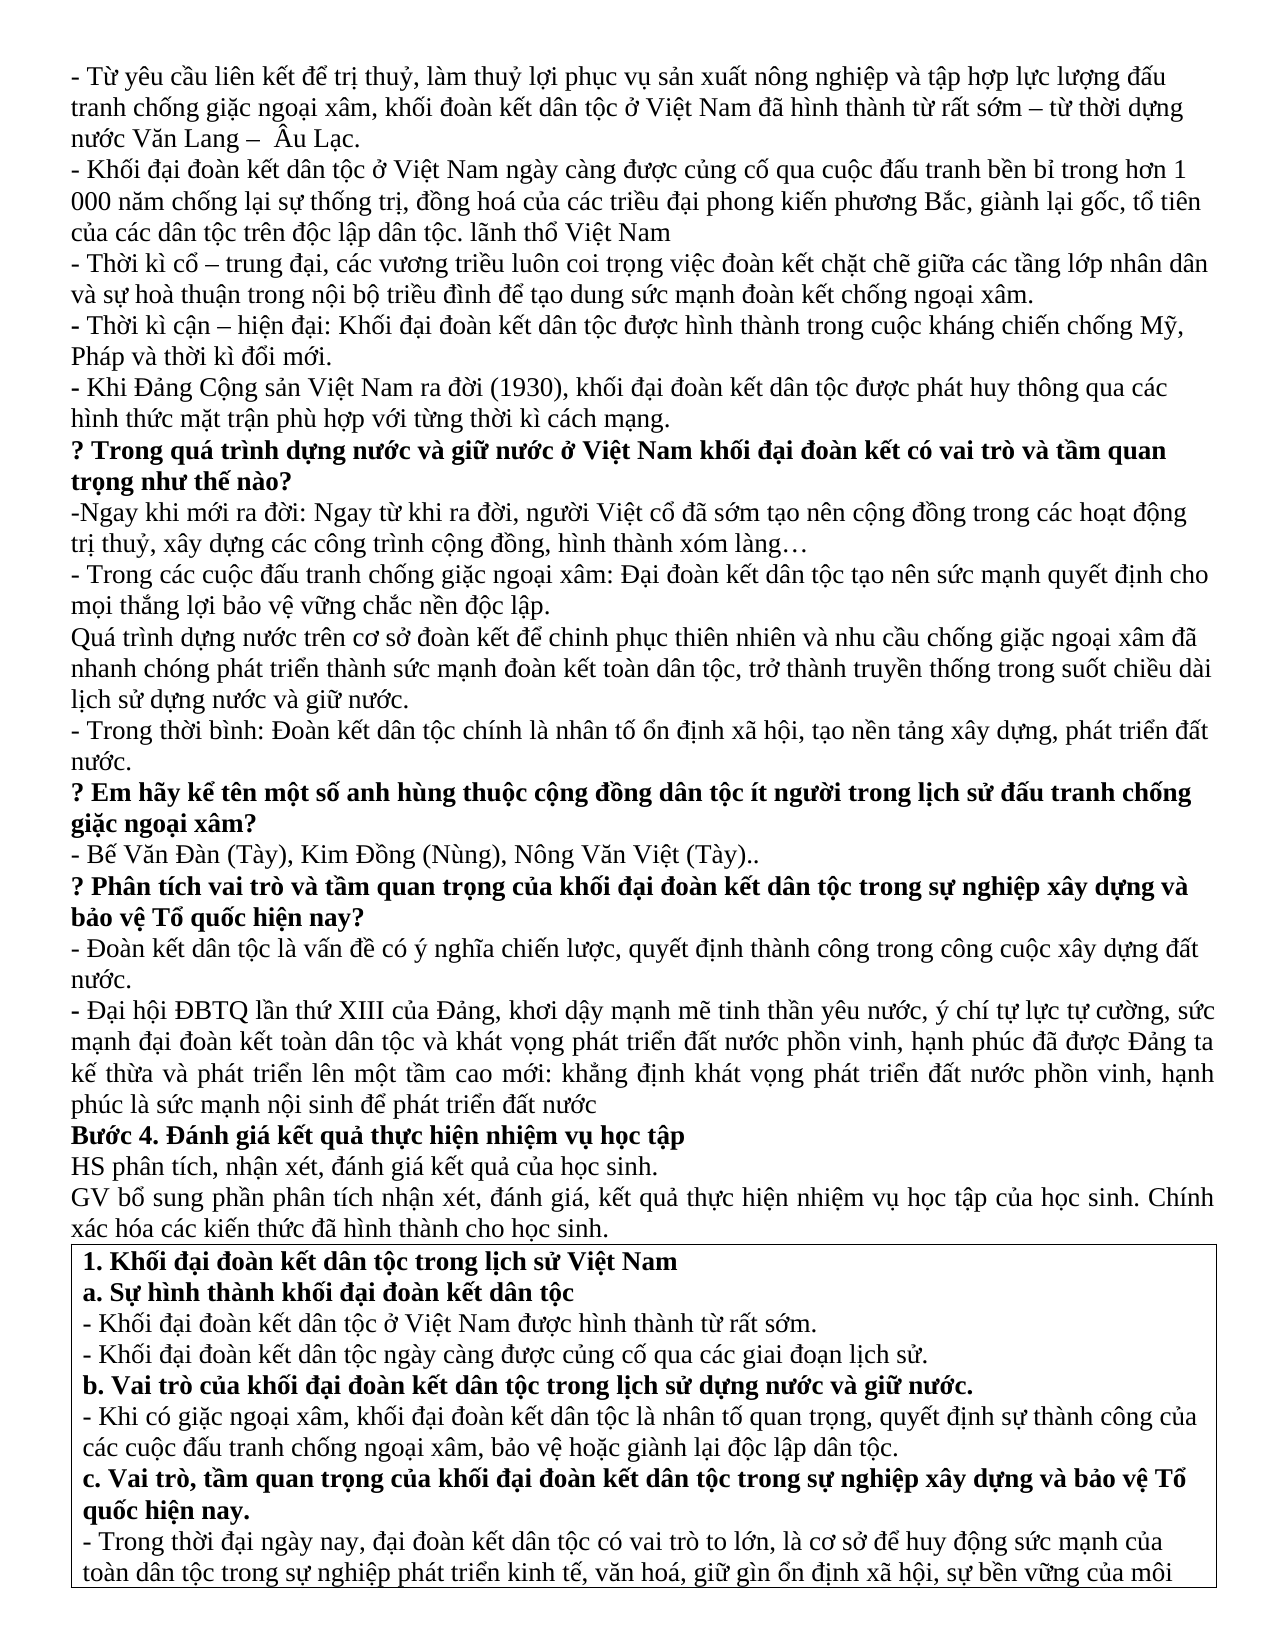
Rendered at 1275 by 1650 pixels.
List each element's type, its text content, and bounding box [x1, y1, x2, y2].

text ? Em hãy kể tên một số anh hùng thuộc cộng đồng dân tộc ít người trong lịch sử đấu tranh chống giặc ngoại xâm? [71, 776, 1216, 839]
text - Đoàn kết dân tộc là vấn đề có ý nghĩa chiến lược, quyết định thành công trong công cuộc xây dựng đất nước. [71, 932, 1216, 994]
text - Thời kì cổ – trung đại, các vương triều luôn coi trọng việc đoàn kết chặt chẽ giữa các tầng lớp nhân dân và sự hoà thuận trong nội bộ triều đình để tạo dung sức mạnh đoàn kết chống ngoại xâm. [71, 247, 1216, 309]
text - Bế Văn Đàn (Tày), Kim Đồng (Nùng), Nông Văn Việt (Tày).. [71, 839, 1216, 870]
text - Từ yêu cầu liên kết để trị thuỷ, làm thuỷ lợi phục vụ sản xuất nông nghiệp và tập hợp lực lượng đấu tranh chống giặc ngoại xâm, khối đoàn kết dân tộc ở Việt Nam đã hình thành từ rất sớm – từ thời dựng nước Văn Lang – Âu Lạc. [71, 60, 1216, 153]
text ? Trong quá trình dựng nước và giữ nước ở Việt Nam khối đại đoàn kết có vai trò và tầm quan trọng như thế nào? [71, 434, 1216, 496]
text - Khi Đảng Cộng sản Việt Nam ra đời (1930), khối đại đoàn kết dân tộc được phát huy thông qua các hình thức mặt trận phù hợp với từng thời kì cách mạng. [71, 371, 1216, 434]
text Quá trình dựng nước trên cơ sở đoàn kết để chinh phục thiên nhiên và nhu cầu chống giặc ngoại xâm đã nhanh chóng phát triển thành sức mạnh đoàn kết toàn dân tộc, trở thành truyền thống trong suốt chiều dài lịch sử dựng nước và giữ nước. [71, 621, 1216, 714]
text - Trong các cuộc đấu tranh chống giặc ngoại xâm: Đại đoàn kết dân tộc tạo nên sức mạnh quyết định cho mọi thắng lợi bảo vệ vững chắc nền độc lập. [71, 558, 1216, 621]
text - Thời kì cận – hiện đại: Khối đại đoàn kết dân tộc được hình thành trong cuộc kháng chiến chống Mỹ, Pháp và thời kì đổi mới. [71, 309, 1216, 371]
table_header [72, 1245, 1216, 1587]
text GV bổ sung phần phân tích nhận xét, đánh giá, kết quả thực hiện nhiệm vụ học tập của học sinh. Chính xác hóa các kiến thức đã hình thành cho học sinh. [71, 1181, 1216, 1243]
text ? Phân tích vai trò và tầm quan trọng của khối đại đoàn kết dân tộc trong sự nghiệp xây dựng và bảo vệ Tổ quốc hiện nay? [71, 870, 1216, 932]
text Bước 4. Đánh giá kết quả thực hiện nhiệm vụ học tập [71, 1119, 1216, 1150]
text HS phân tích, nhận xét, đánh giá kết quả của học sinh. [71, 1150, 1216, 1181]
text -Ngay khi mới ra đời: Ngay từ khi ra đời, người Việt cổ đã sớm tạo nên cộng đồng trong các hoạt động trị thuỷ, xây dựng các công trình cộng đồng, hình thành xóm làng… [71, 496, 1216, 558]
text - Trong thời bình: Đoàn kết dân tộc chính là nhân tố ổn định xã hội, tạo nền tảng xây dựng, phát triển đất nước. [71, 714, 1216, 776]
text - Đại hội ĐBTQ lần thứ XIII của Đảng, khơi dậy mạnh mẽ tinh thần yêu nước, ý chí tự lực tự cường, sức mạnh đại đoàn kết toàn dân tộc và khát vọng phát triển đất nước phồn vinh, hạnh phúc đã được Đảng ta kế thừa và phát triển lên một tầm cao mới: khẳng định khát vọng phát triển đất nước phồn vinh, hạnh phúc là sức mạnh nội sinh để phát triển đất nước [71, 994, 1216, 1119]
text - Khối đại đoàn kết dân tộc ở Việt Nam ngày càng được củng cố qua cuộc đấu tranh bền bỉ trong hơn 1 000 năm chống lại sự thống trị, đồng hoá của các triều đại phong kiến phương Bắc, giành lại gốc, tổ tiên của các dân tộc trên độc lập dân tộc. lãnh thổ Việt Nam [71, 153, 1216, 247]
